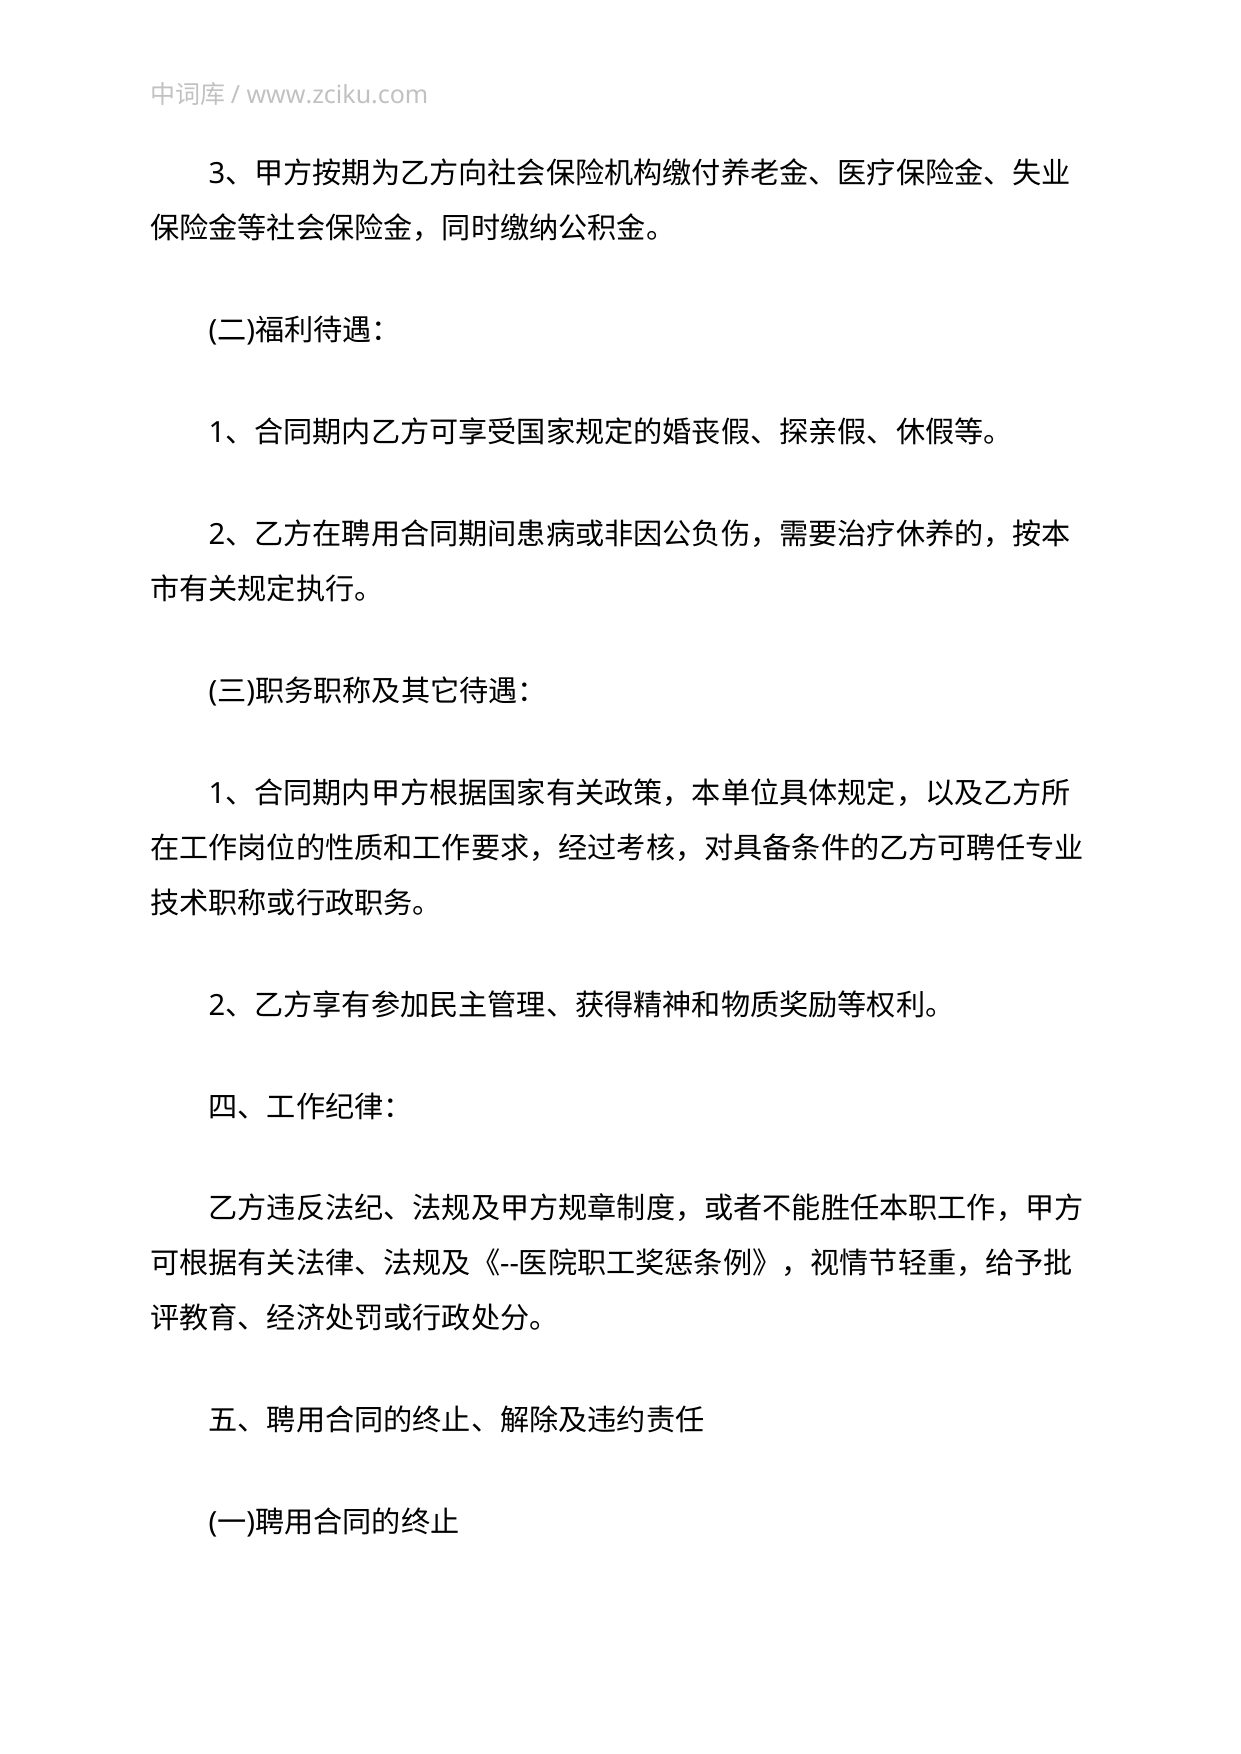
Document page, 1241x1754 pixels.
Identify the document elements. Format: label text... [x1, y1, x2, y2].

text 乙方违反法纪、法规及甲方规章制度，或者不能胜任本职工作，甲方可根据有关法律、法规及《--医院职工奖惩条例》，视情节轻重，给予批评教育、经济处罚或行政处分。 [150, 1185, 1090, 1337]
text 1、合同期内乙方可享受国家规定的婚丧假、探亲假、休假等。 [150, 409, 1090, 451]
text (一)聘用合同的终止 [150, 1498, 1090, 1541]
text 五、聘用合同的终止、解除及违约责任 [150, 1397, 1090, 1439]
text (三)职务职称及其它待遇： [150, 667, 1090, 710]
text 3、甲方按期为乙方向社会保险机构缴付养老金、医疗保险金、失业保险金等社会保险金，同时缴纳公积金。 [150, 150, 1090, 247]
text (二)福利待遇： [150, 307, 1090, 349]
text 2、乙方在聘用合同期间患病或非因公负伤，需要治疗休养的，按本市有关规定执行。 [150, 511, 1090, 608]
text 1、合同期内甲方根据国家有关政策，本单位具体规定，以及乙方所在工作岗位的性质和工作要求，经过考核，对具备条件的乙方可聘任专业技术职称或行政职务。 [150, 769, 1090, 922]
text 四、工作纪律： [150, 1083, 1090, 1125]
text 2、乙方享有参加民主管理、获得精神和物质奖励等权利。 [150, 981, 1090, 1023]
